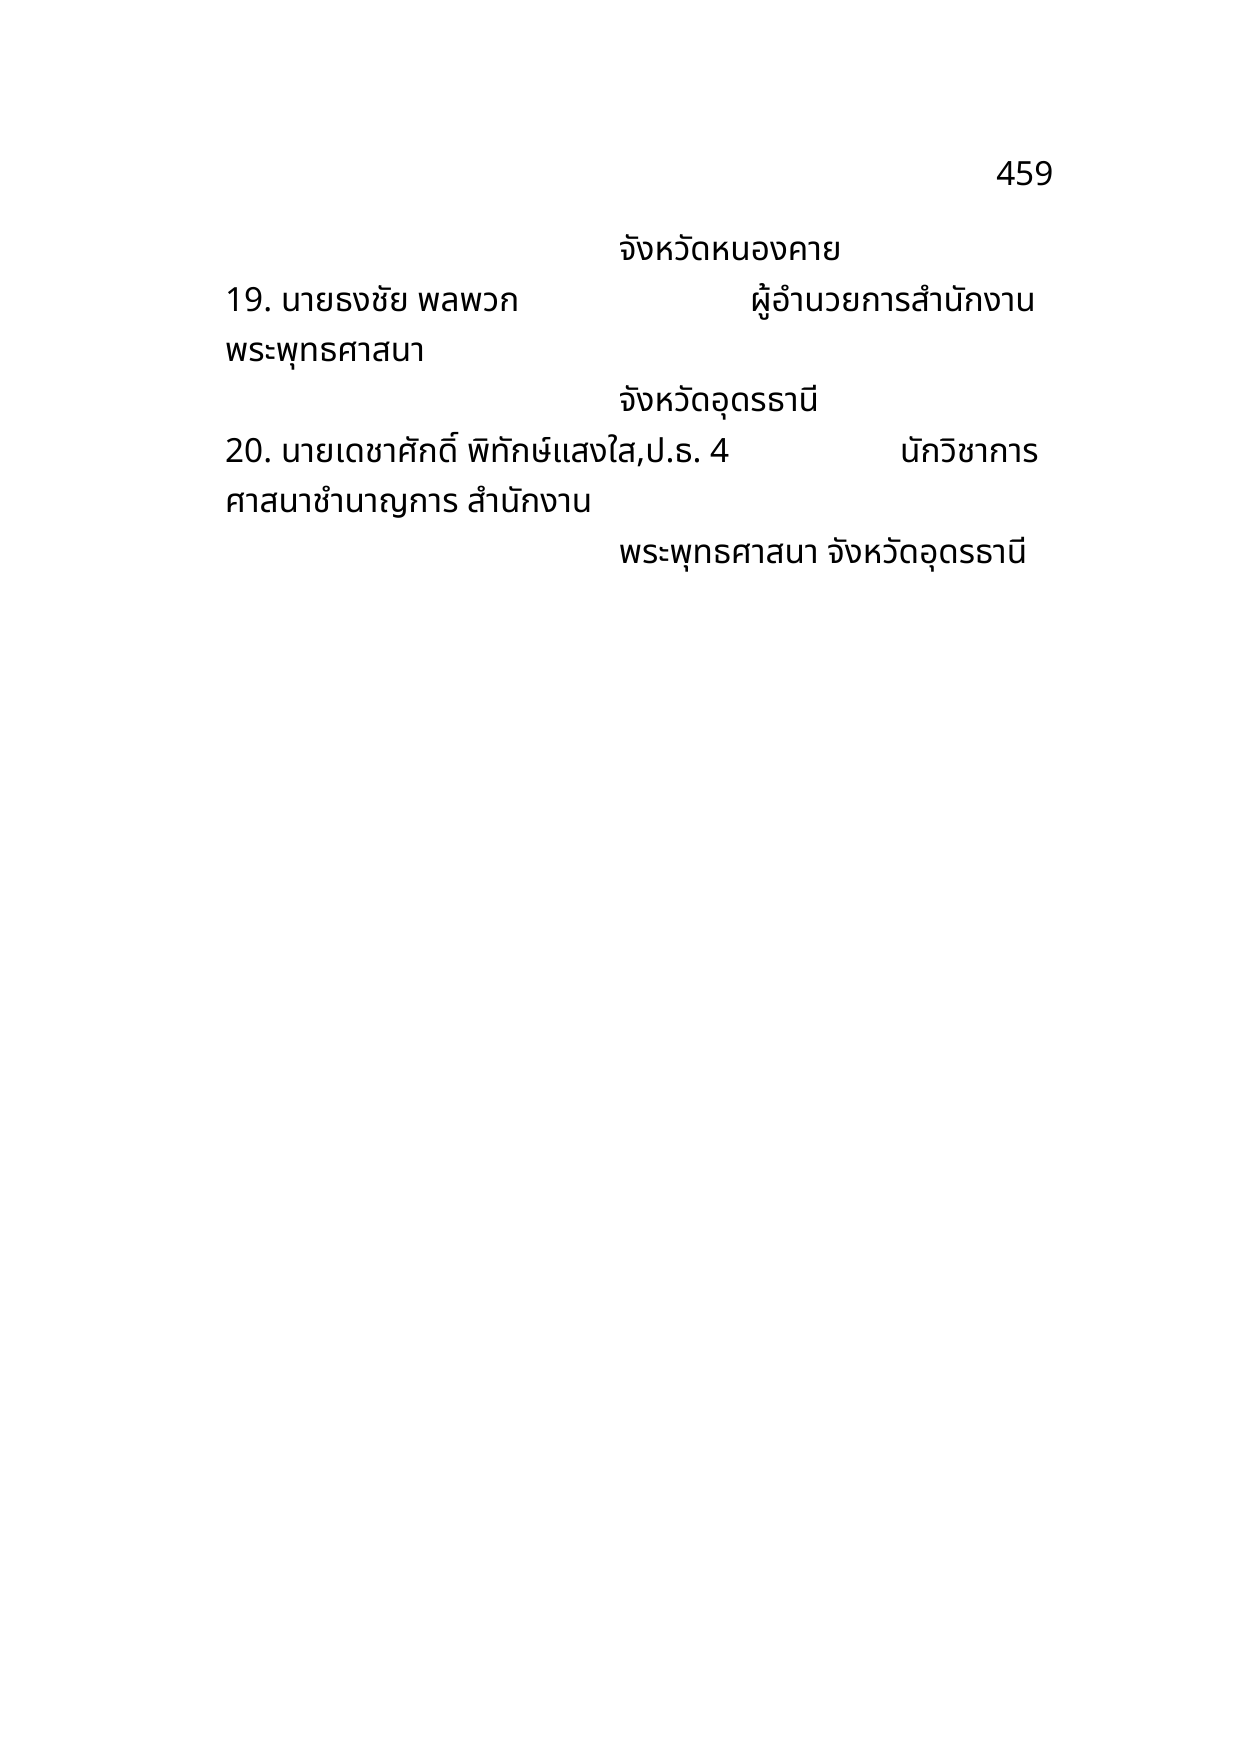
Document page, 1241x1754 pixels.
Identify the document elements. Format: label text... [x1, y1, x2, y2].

text 19. นายธงชัย พลพวก ผู้อำนวยการสำนักงานพระพุทธศาสนา [225, 275, 1053, 376]
text จังหวัดหนองคาย [225, 225, 1053, 275]
text จังหวัดอุดรธานี [225, 376, 1053, 427]
text 20. นายเดชาศักดิ์ พิทักษ์แสงใส,ป.ธ. 4 นักวิชาการศาสนาชำนาญการ สำนักงาน [225, 427, 1053, 528]
text พระพุทธศาสนา จังหวัดอุดรธานี [225, 528, 1053, 624]
